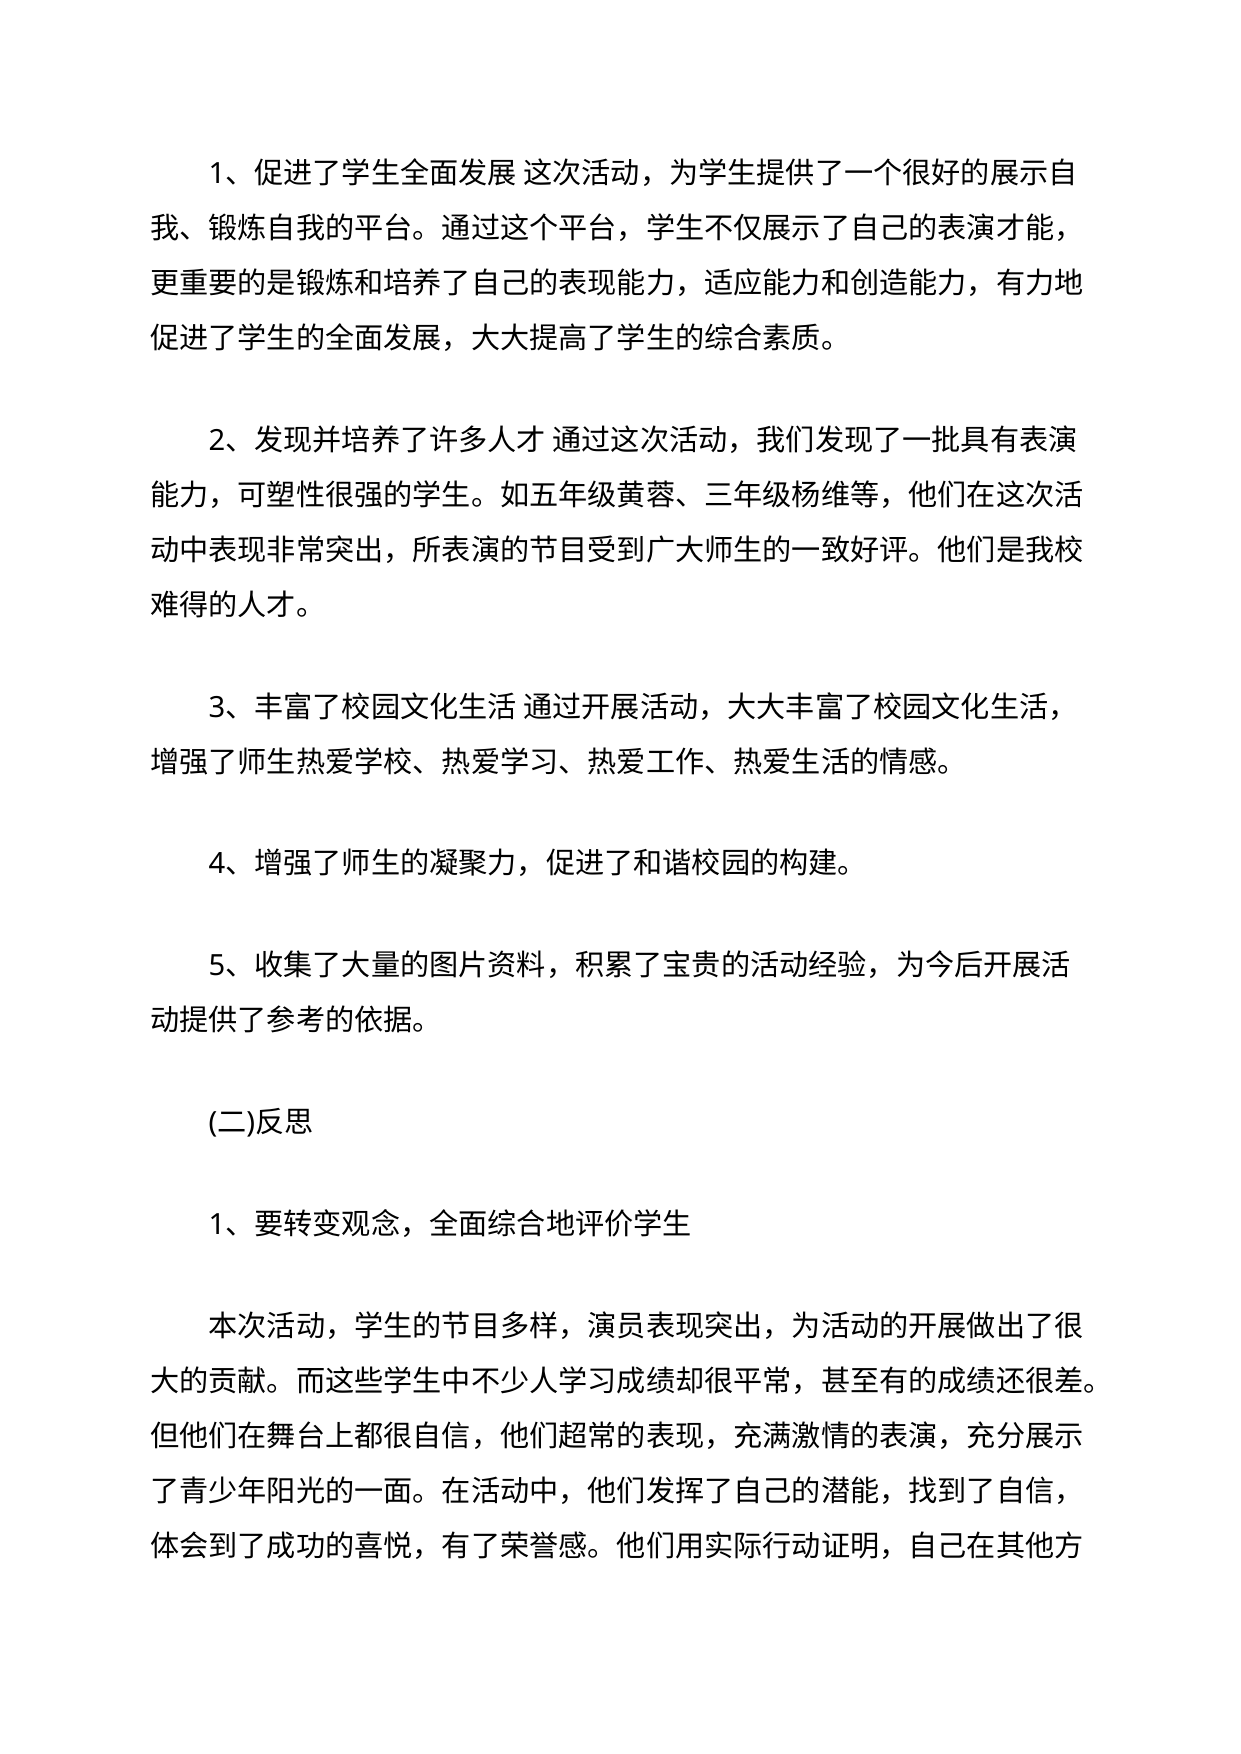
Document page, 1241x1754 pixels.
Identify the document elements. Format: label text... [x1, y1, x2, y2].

text 2、发现并培养了许多人才 通过这次活动，我们发现了一批具有表演能力，可塑性很强的学生。如五年级黄蓉、三年级杨维等，他们在这次活动中表现非常突出，所表演的节目受到广大师生的一致好评。他们是我校难得的人才。 [150, 417, 1090, 624]
text 3、丰富了校园文化生活 通过开展活动，大大丰富了校园文化生活，增强了师生热爱学校、热爱学习、热爱工作、热爱生活的情感。 [150, 683, 1090, 780]
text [150, 1303, 1090, 1564]
text 4、增强了师生的凝聚力，促进了和谐校园的构建。 [150, 840, 1090, 882]
text 1、要转变观念，全面综合地评价学生 [150, 1201, 1090, 1243]
text (二)反思 [150, 1099, 1090, 1141]
text 5、收集了大量的图片资料，积累了宝贵的活动经验，为今后开展活动提供了参考的依据。 [150, 942, 1090, 1039]
text 1、促进了学生全面发展 这次活动，为学生提供了一个很好的展示自我、锻炼自我的平台。通过这个平台，学生不仅展示了自己的表演才能，更重要的是锻炼和培养了自己的表现能力，适应能力和创造能力，有力地促进了学生的全面发展，大大提高了学生的综合素质。 [150, 150, 1090, 357]
